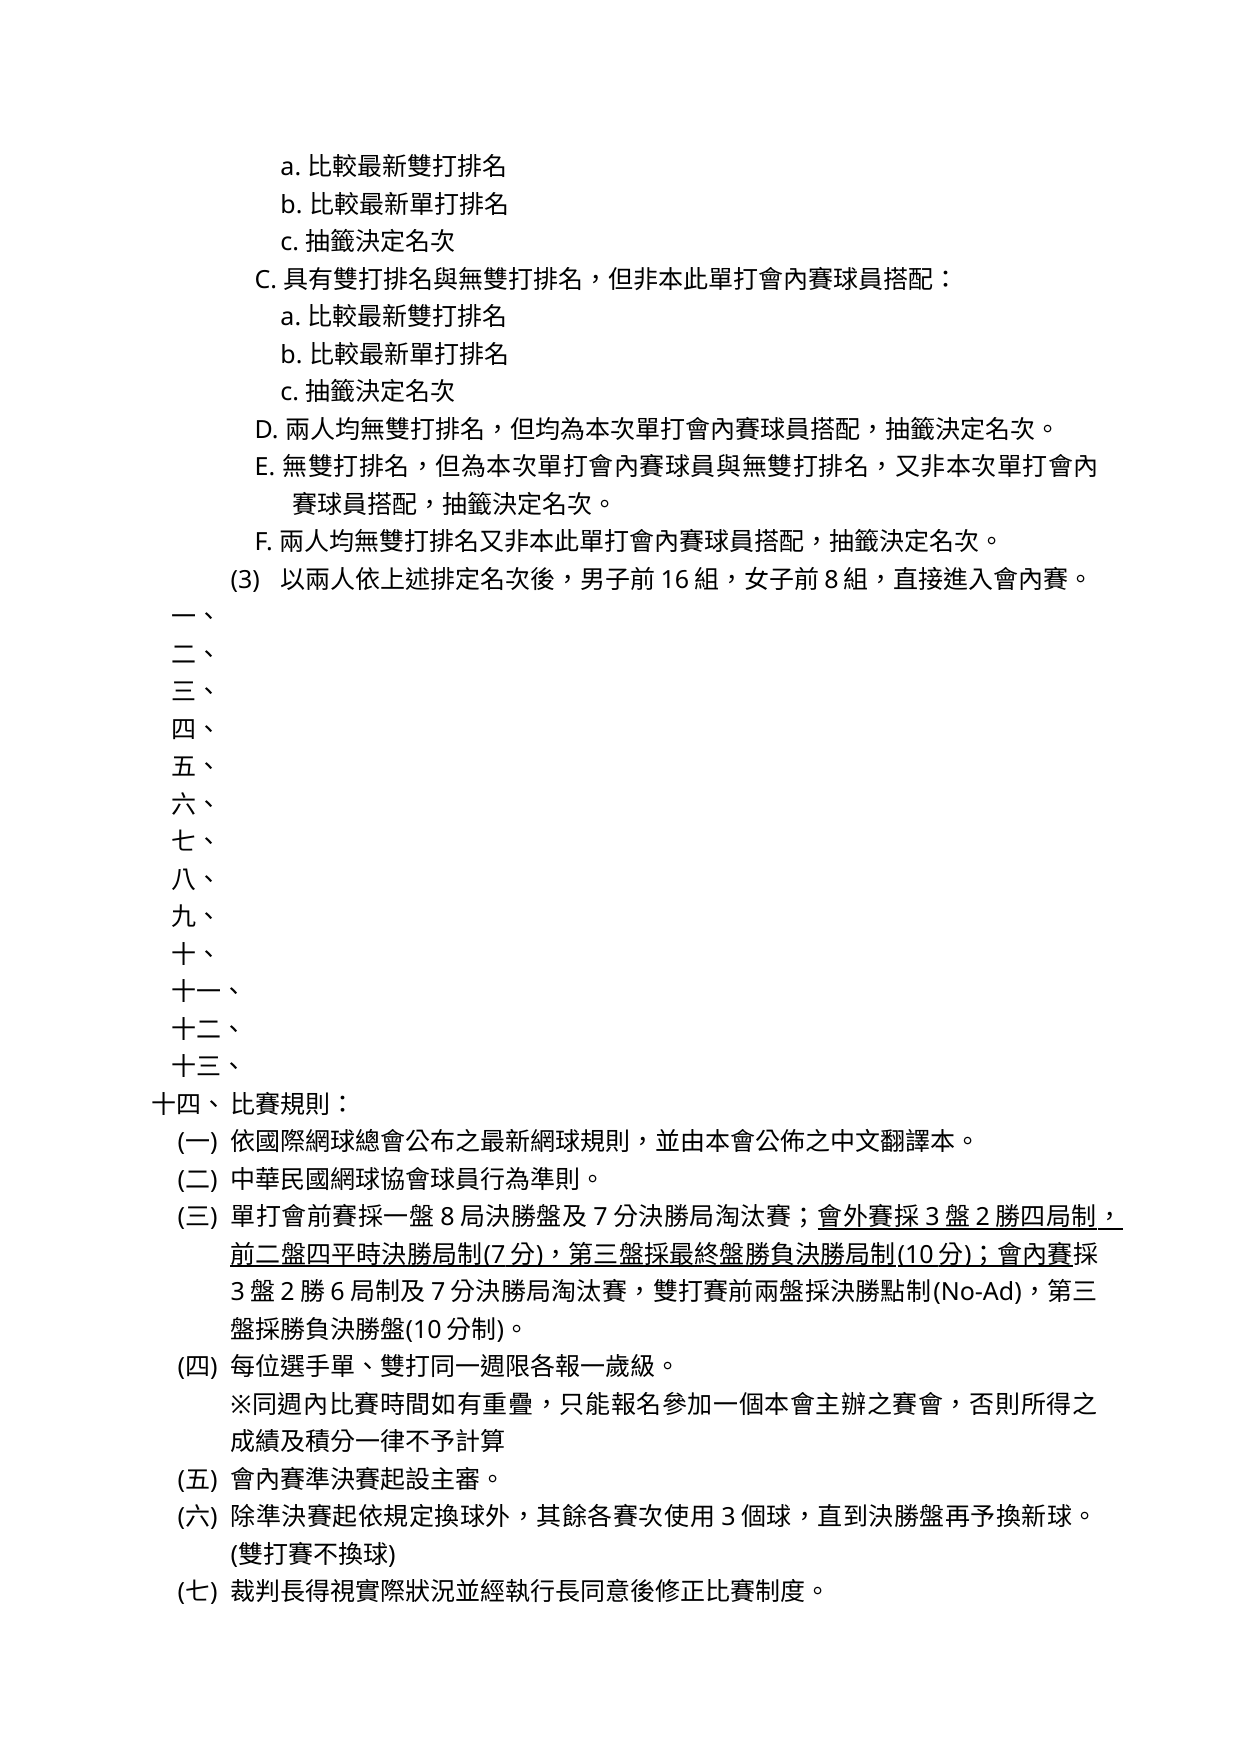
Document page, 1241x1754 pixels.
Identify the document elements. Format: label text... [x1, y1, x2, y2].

text C. 具有雙打排名與無雙打排名，但非本此單打會內賽球員搭配： [198, 259, 1098, 296]
text D. 兩人均無雙打排名，但均為本次單打會內賽球員搭配，抽籤決定名次。 [198, 409, 1098, 446]
text E. 無雙打排名，但為本次單打會內賽球員與無雙打排名，又非本次單打會內賽球員搭配，抽籤決定名次。 [254, 446, 1098, 521]
text b. 比較最新單打排名 [198, 184, 1098, 221]
list 每位選手單、雙打同一週限各報一歲級。 ※同週內比賽時間如有重疊，只能報名參加一個本會主辦之賽會，否則所得之成績及積分一律不予計算 [177, 1346, 1098, 1459]
list 依國際網球總會公布之最新網球規則，並由本會公佈之中文翻譯本。 [177, 1121, 1098, 1159]
list 單打會前賽採一盤8局決勝盤及7分決勝局淘汰賽；會外賽採3盤2勝四局制，前二盤四平時決勝局制(7分)，第三盤採最終盤勝負決勝局制(10分)；會內賽採3盤2勝6局制及7分決勝局淘汰賽，雙打賽前兩盤採決勝點制(No-Ad)，第三盤採勝負決勝盤(10分制)。 [177, 1196, 1098, 1346]
list 會內賽準決賽起設主審。 [177, 1459, 1098, 1496]
list 除準決賽起依規定換球外，其餘各賽次使用3個球，直到決勝盤再予換新球。(雙打賽不換球) [177, 1496, 1098, 1571]
list 中華民國網球協會球員行為準則。 [177, 1159, 1098, 1196]
text c. 抽籤決定名次 [198, 221, 1098, 259]
text a. 比較最新雙打排名 [198, 296, 1098, 334]
text a. 比較最新雙打排名 [198, 146, 1098, 184]
text F. 兩人均無雙打排名又非本此單打會內賽球員搭配，抽籤決定名次。 [198, 521, 1098, 559]
list 以兩人依上述排定名次後，男子前16組，女子前8組，直接進入會內賽。 [230, 559, 1098, 596]
list 裁判長得視實際狀況並經執行長同意後修正比賽制度。 [177, 1571, 1098, 1609]
list 比賽規則： [151, 1084, 1098, 1121]
text b. 比較最新單打排名 [198, 334, 1098, 371]
text c. 抽籤決定名次 [198, 371, 1098, 409]
